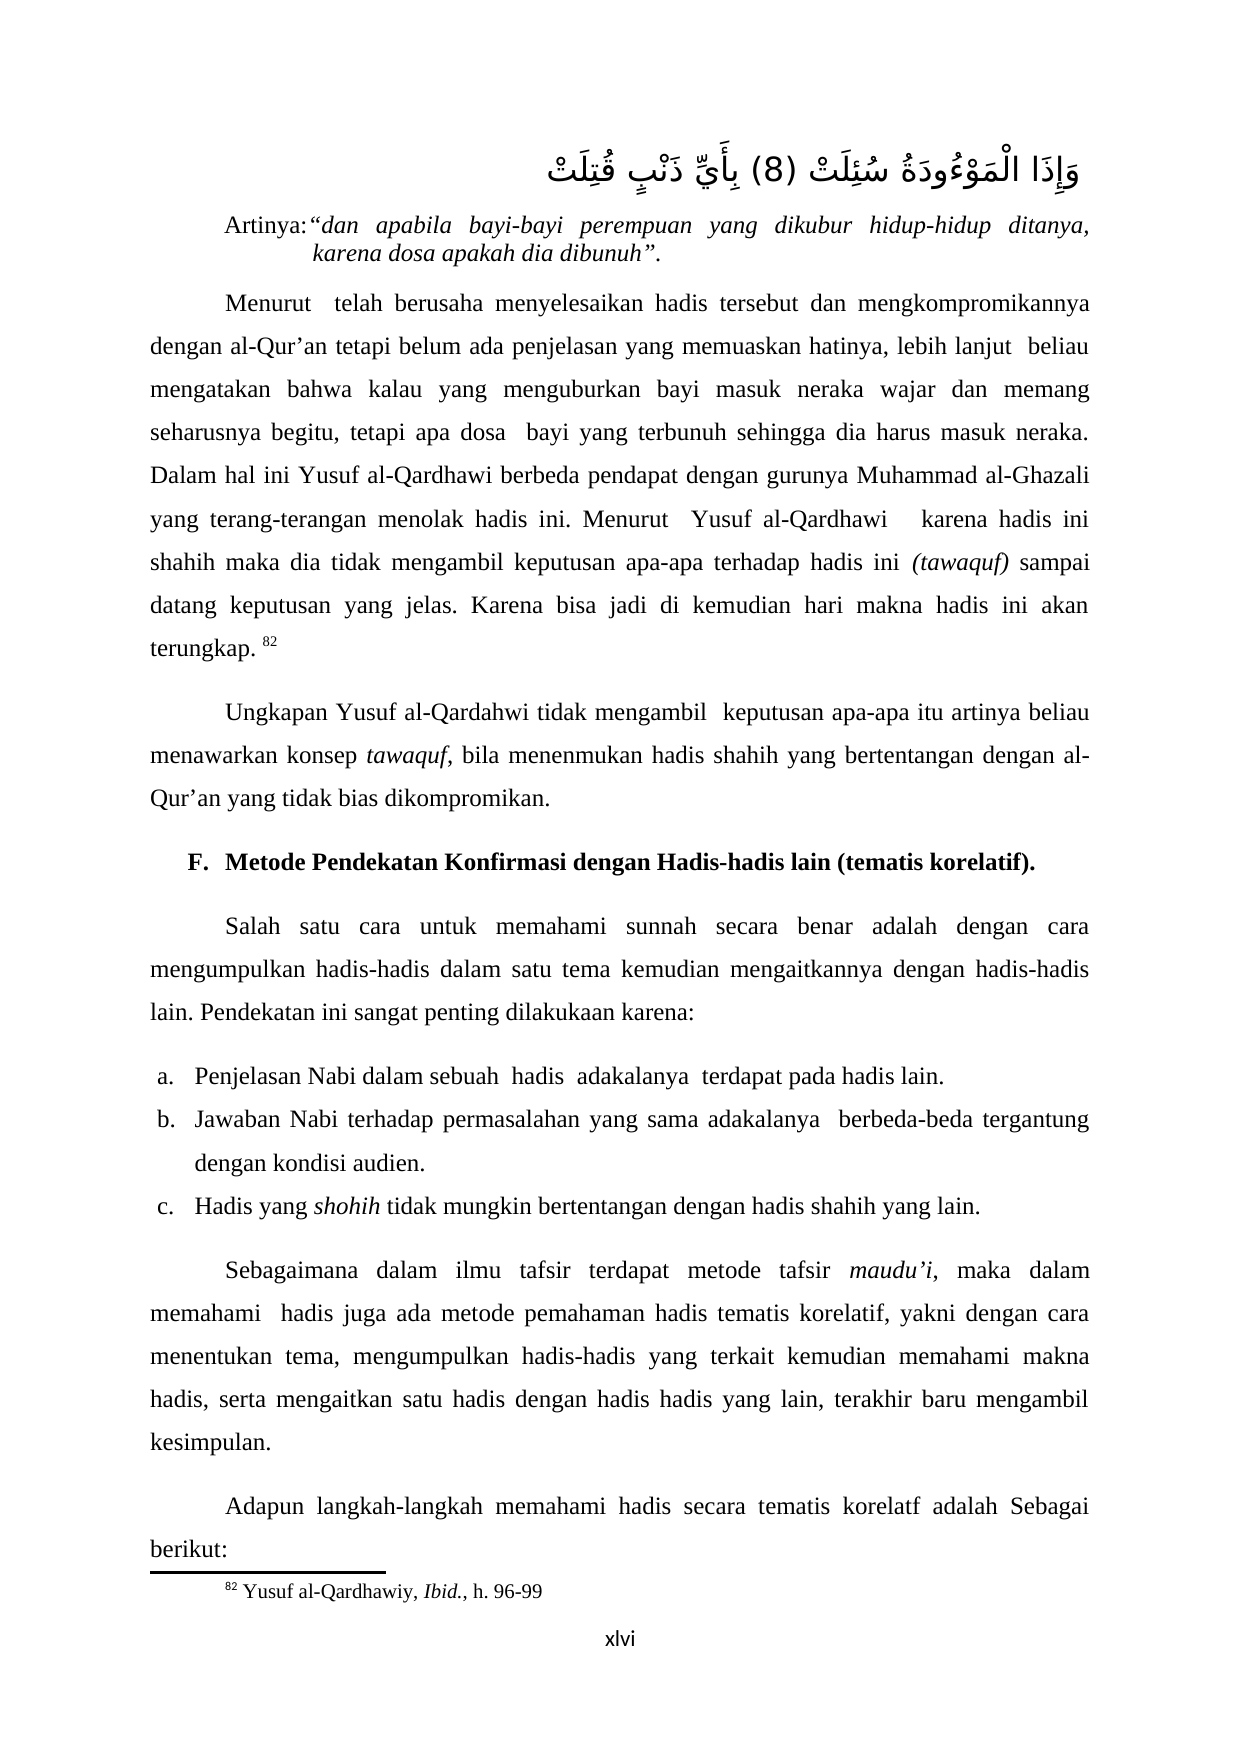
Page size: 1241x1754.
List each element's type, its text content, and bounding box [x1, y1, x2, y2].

list Metode Pendekatan Konfirmasi dengan Hadis-hadis lain (tematis korelatif). [187, 847, 1090, 876]
text Artinya:“dan apabila bayi-bayi perempuan yang dikubur hidup-hidup ditanya, karena dosa apakah dia dibunuh”. [224, 210, 1090, 267]
list وَإِذَا الْمَوْءُودَةُ سُئِلَتْ (8) بِأَيِّ ذَنْبٍ قُتِلَتْ [150, 150, 1080, 189]
text Menurut telah berusaha menyelesaikan hadis tersebut dan mengkompromikannya dengan al-Qur’an tetapi belum ada penjelasan yang memuaskan hatinya, lebih lanjut beliau mengatakan bahwa kalau yang menguburkan bayi masuk neraka wajar dan memang seharusnya begitu, tetapi apa dosa bayi yang terbunuh sehingga dia harus masuk neraka. Dalam hal ini Yusuf al-Qardhawi berbeda pendapat dengan gurunya Muhammad al-Ghazali yang terang-terangan menolak hadis ini. Menurut Yusuf al-Qardhawi karena hadis ini shahih maka dia tidak mengambil keputusan apa-apa terhadap hadis ini (tawaquf) sampai datang keputusan yang jelas. Karena bisa jadi di kemudian hari makna hadis ini akan terungkap. [150, 288, 1090, 662]
list Penjelasan Nabi dalam sebuah hadis adakalanya terdapat pada hadis lain. [157, 1061, 1090, 1090]
text Sebagaimana dalam ilmu tafsir terdapat metode tafsir maudu’i, maka dalam memahami hadis juga ada metode pemahaman hadis tematis korelatif, yakni dengan cara menentukan tema, mengumpulkan hadis-hadis yang terkait kemudian memahami makna hadis, serta mengaitkan satu hadis dengan hadis hadis yang lain, terakhir baru mengambil kesimpulan. [150, 1255, 1090, 1456]
list Hadis yang shohih tidak mungkin bertentangan dengan hadis shahih yang lain. [157, 1191, 1090, 1219]
text Salah satu cara untuk memahami sunnah secara benar adalah dengan cara mengumpulkan hadis-hadis dalam satu tema kemudian mengaitkannya dengan hadis-hadis lain. Pendekatan ini sangat penting dilakukaan karena: [150, 911, 1090, 1026]
text Ungkapan Yusuf al-Qardahwi tidak mengambil keputusan apa-apa itu artinya beliau menawarkan konsep tawaquf, bila menenmukan hadis shahih yang bertentangan dengan al-Qur’an yang tidak bias dikompromikan. [150, 697, 1090, 812]
list Jawaban Nabi terhadap permasalahan yang sama adakalanya berbeda-beda tergantung dengan kondisi audien. [157, 1104, 1090, 1176]
text Adapun langkah-langkah memahami hadis secara tematis korelatf adalah Sebagai berikut: [150, 1491, 1090, 1563]
